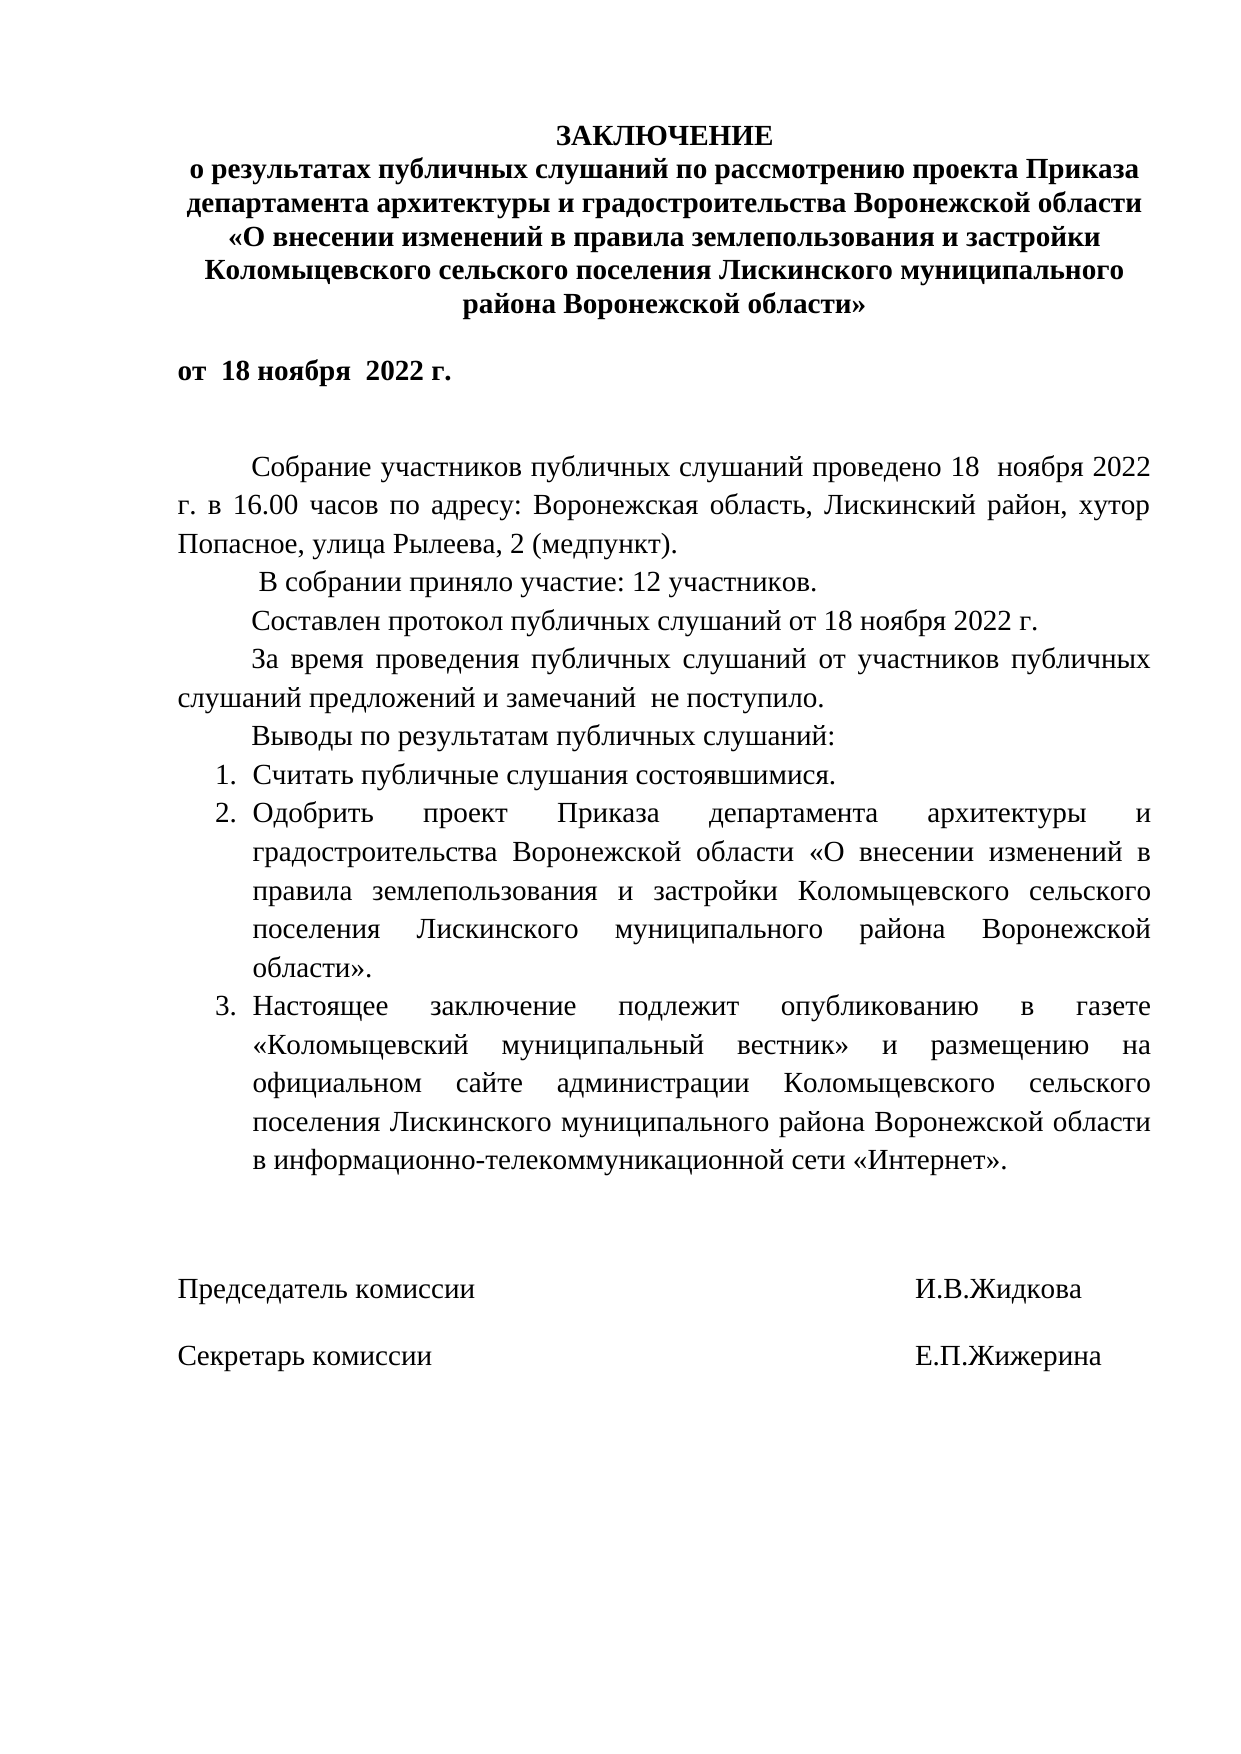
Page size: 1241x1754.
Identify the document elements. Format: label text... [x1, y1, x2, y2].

text В собрании приняло участие: 12 участников. [177, 564, 1152, 598]
text Составлен протокол публичных слушаний от 18 ноября 2022 г. [177, 603, 1152, 636]
text За время проведения публичных слушаний от участников публичных слушаний предложений и замечаний не поступило. [177, 641, 1152, 713]
list Одобрить проект Приказа департамента архитектуры и градостроительства Воронежской области «О внесении изменений в правила землепользования и застройки Коломыцевского сельского поселения Лискинского муниципального района Воронежской области». [215, 796, 1152, 983]
text Выводы по результатам публичных слушаний: [177, 718, 1152, 752]
text Секретарь комиссии Е.П.Жижерина [177, 1338, 1152, 1372]
text Председатель комиссии И.В.Жидкова [177, 1271, 1152, 1305]
text ЗАКЛЮЧЕНИЕ [177, 118, 1152, 152]
text Собрание участников публичных слушаний проведено 18 ноября 2022 г. в 16.00 часов по адресу: Воронежская область, Лискинский район, хутор Попасное, улица Рылеева, 2 (медпункт). [177, 449, 1152, 559]
text о результатах публичных слушаний по рассмотрению проекта Приказа департамента архитектуры и градостроительства Воронежской области «О внесении изменений в правила землепользования и застройки Коломыцевского сельского поселения Лискинского муниципального района Воронежской области» [177, 152, 1152, 319]
list Считать публичные слушания состоявшимися. [215, 757, 1152, 791]
list Настоящее заключение подлежит опубликованию в газете «Коломыцевский муниципальный вестник» и размещению на официальном сайте администрации Коломыцевского сельского поселения Лискинского муниципального района Воронежской области в информационно-телекоммуникационной сети «Интернет». [215, 988, 1152, 1176]
text от 18 ноября 2022 г. [177, 353, 1152, 420]
